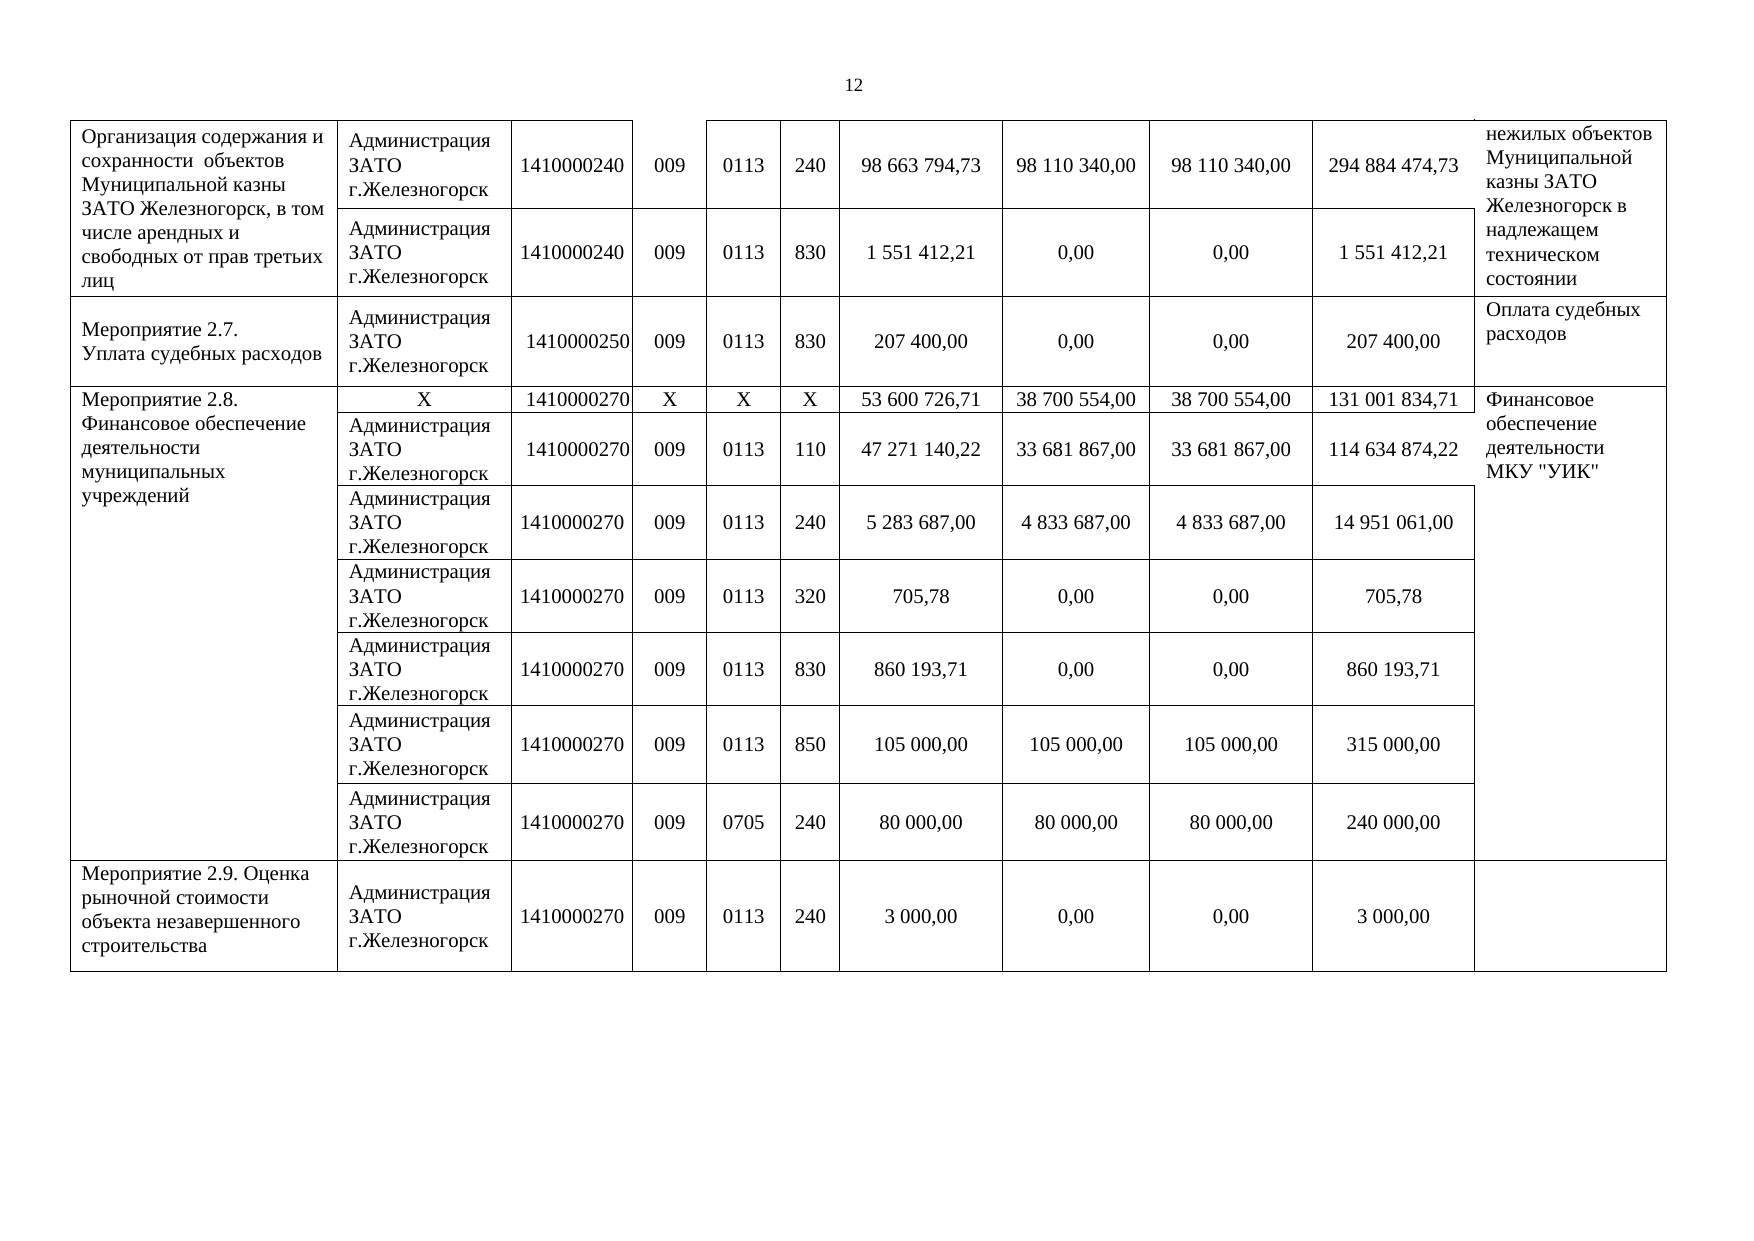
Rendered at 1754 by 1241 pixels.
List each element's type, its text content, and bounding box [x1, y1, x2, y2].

table_cell 0113 [707, 633, 780, 705]
table_cell 009 [633, 209, 706, 296]
table_cell 0113 [707, 861, 780, 971]
table_cell 0,00 [1150, 209, 1312, 296]
table_cell 0,00 [1003, 861, 1149, 971]
table_cell Мероприятие 2.9. Оценка рыночной стоимости объекта незавершенного строительства [71, 861, 337, 971]
table_cell 0113 [707, 560, 780, 632]
table_cell 98 663 794,73 [840, 121, 1002, 208]
table_cell 294 884 474,73 [1313, 121, 1474, 208]
table_cell Х [781, 387, 839, 412]
table_cell 009 [633, 784, 706, 860]
table_cell Мероприятие 2.7. Уплата судебных расходов [71, 297, 337, 386]
table_cell Администрация ЗАТО г.Железногорск [338, 706, 511, 782]
table_cell 705,78 [840, 560, 1002, 632]
table_cell 0705 [707, 784, 780, 860]
table_cell 53 600 726,71 [840, 387, 1002, 412]
table_cell 80 000,00 [1003, 784, 1149, 860]
table_cell 131 001 834,71 [1313, 387, 1474, 412]
table_cell 80 000,00 [1150, 784, 1312, 860]
table_cell 009 [633, 706, 706, 782]
table_cell 0,00 [1150, 560, 1312, 632]
table_cell 1410000270 [512, 413, 632, 485]
table_cell 0113 [707, 486, 780, 558]
table_cell 33 681 867,00 [1003, 413, 1149, 485]
table_cell 0,00 [1003, 297, 1149, 386]
table_cell 860 193,71 [840, 633, 1002, 705]
table_cell 0113 [707, 121, 780, 208]
table_cell 105 000,00 [1150, 706, 1312, 782]
table_cell 1 551 412,21 [1313, 209, 1474, 296]
table_cell 1 551 412,21 [840, 209, 1002, 296]
table_cell 4 833 687,00 [1003, 486, 1149, 558]
table_cell 0,00 [1003, 633, 1149, 705]
table_cell 0113 [707, 209, 780, 296]
table_cell 98 110 340,00 [1003, 121, 1149, 208]
table_cell Финансовое обеспечение деятельности МКУ "УИК" [1475, 387, 1666, 860]
table_cell 0113 [707, 297, 780, 386]
table_cell 38 700 554,00 [1003, 387, 1149, 412]
table_cell 009 [633, 297, 706, 386]
table_cell Х [707, 387, 780, 412]
table_cell 0,00 [1003, 560, 1149, 632]
table_cell 1410000240 [512, 209, 632, 296]
table_cell 009 [633, 861, 706, 971]
table_cell 009 [633, 633, 706, 705]
table_cell 320 [781, 560, 839, 632]
table_cell 009 [633, 413, 706, 485]
table_cell 1410000270 [512, 486, 632, 558]
table_cell 5 283 687,00 [840, 486, 1002, 558]
table_cell 860 193,71 [1313, 633, 1474, 705]
table_cell 3 000,00 [1313, 861, 1474, 971]
table_cell 240 [781, 121, 839, 208]
table_cell 47 271 140,22 [840, 413, 1002, 485]
table_cell 14 951 061,00 [1313, 486, 1474, 558]
table_cell 0113 [707, 706, 780, 782]
table_cell 1410000270 [512, 784, 632, 860]
table_cell 009 [633, 120, 706, 208]
table_cell 1410000270 [512, 706, 632, 782]
table_cell 105 000,00 [840, 706, 1002, 782]
table_cell 009 [633, 486, 706, 558]
table_cell 240 [781, 784, 839, 860]
table_cell Содержание нежилых объектов Муниципальной казны ЗАТО Железногорск в надлежащем техническом состоянии [1475, 121, 1666, 296]
table_cell Администрация ЗАТО г.Железногорск [338, 121, 511, 208]
table_cell 207 400,00 [840, 297, 1002, 386]
table_cell 1410000270 [512, 560, 632, 632]
table_cell 1410000240 [512, 121, 632, 208]
table_cell 830 [781, 633, 839, 705]
table_cell 1410000270 [512, 387, 632, 412]
table_cell [1475, 861, 1666, 971]
table_cell 850 [781, 706, 839, 782]
table_cell 98 110 340,00 [1150, 121, 1312, 208]
table_cell 1410000270 [512, 633, 632, 705]
table_cell 830 [781, 209, 839, 296]
table_cell 33 681 867,00 [1150, 413, 1312, 485]
table_cell 0,00 [1150, 633, 1312, 705]
table_cell Администрация ЗАТО г.Железногорск [338, 560, 511, 632]
table_cell 240 [781, 861, 839, 971]
table_cell 207 400,00 [1313, 297, 1474, 386]
table_cell Оплата судебных расходов [1475, 297, 1666, 386]
table_cell 009 [633, 560, 706, 632]
table_cell Мероприятие 2.8. Финансовое обеспечение деятельности муниципальных учреждений [71, 387, 337, 860]
table_cell 830 [781, 297, 839, 386]
table_cell 3 000,00 [840, 861, 1002, 971]
table_cell 80 000,00 [840, 784, 1002, 860]
table_cell 240 000,00 [1313, 784, 1474, 860]
table_cell 105 000,00 [1003, 706, 1149, 782]
table_cell 0,00 [1150, 861, 1312, 971]
table_cell 1410000270 [512, 861, 632, 971]
table_cell 114 634 874,22 [1313, 413, 1474, 485]
table_cell Администрация ЗАТО г.Железногорск [338, 209, 511, 296]
table_cell 110 [781, 413, 839, 485]
table_cell 4 833 687,00 [1150, 486, 1312, 558]
table_cell Администрация ЗАТО г.Железногорск [338, 413, 511, 485]
table_cell Администрация ЗАТО г.Железногорск [338, 297, 511, 386]
table_cell Администрация ЗАТО г.Железногорск [338, 633, 511, 705]
table_cell 0,00 [1150, 297, 1312, 386]
table_cell 705,78 [1313, 560, 1474, 632]
table_cell 240 [781, 486, 839, 558]
table_cell 315 000,00 [1313, 706, 1474, 782]
table_cell 1410000250 [512, 297, 632, 386]
table_cell 38 700 554,00 [1150, 387, 1312, 412]
table_cell Х [338, 387, 511, 412]
table_cell 0113 [707, 413, 780, 485]
table_cell Администрация ЗАТО г.Железногорск [338, 784, 511, 860]
table_cell 0,00 [1003, 209, 1149, 296]
table_cell Администрация ЗАТО г.Железногорск [338, 486, 511, 558]
table_cell Администрация ЗАТО г.Железногорск [338, 861, 511, 971]
table_cell Х [633, 387, 706, 412]
